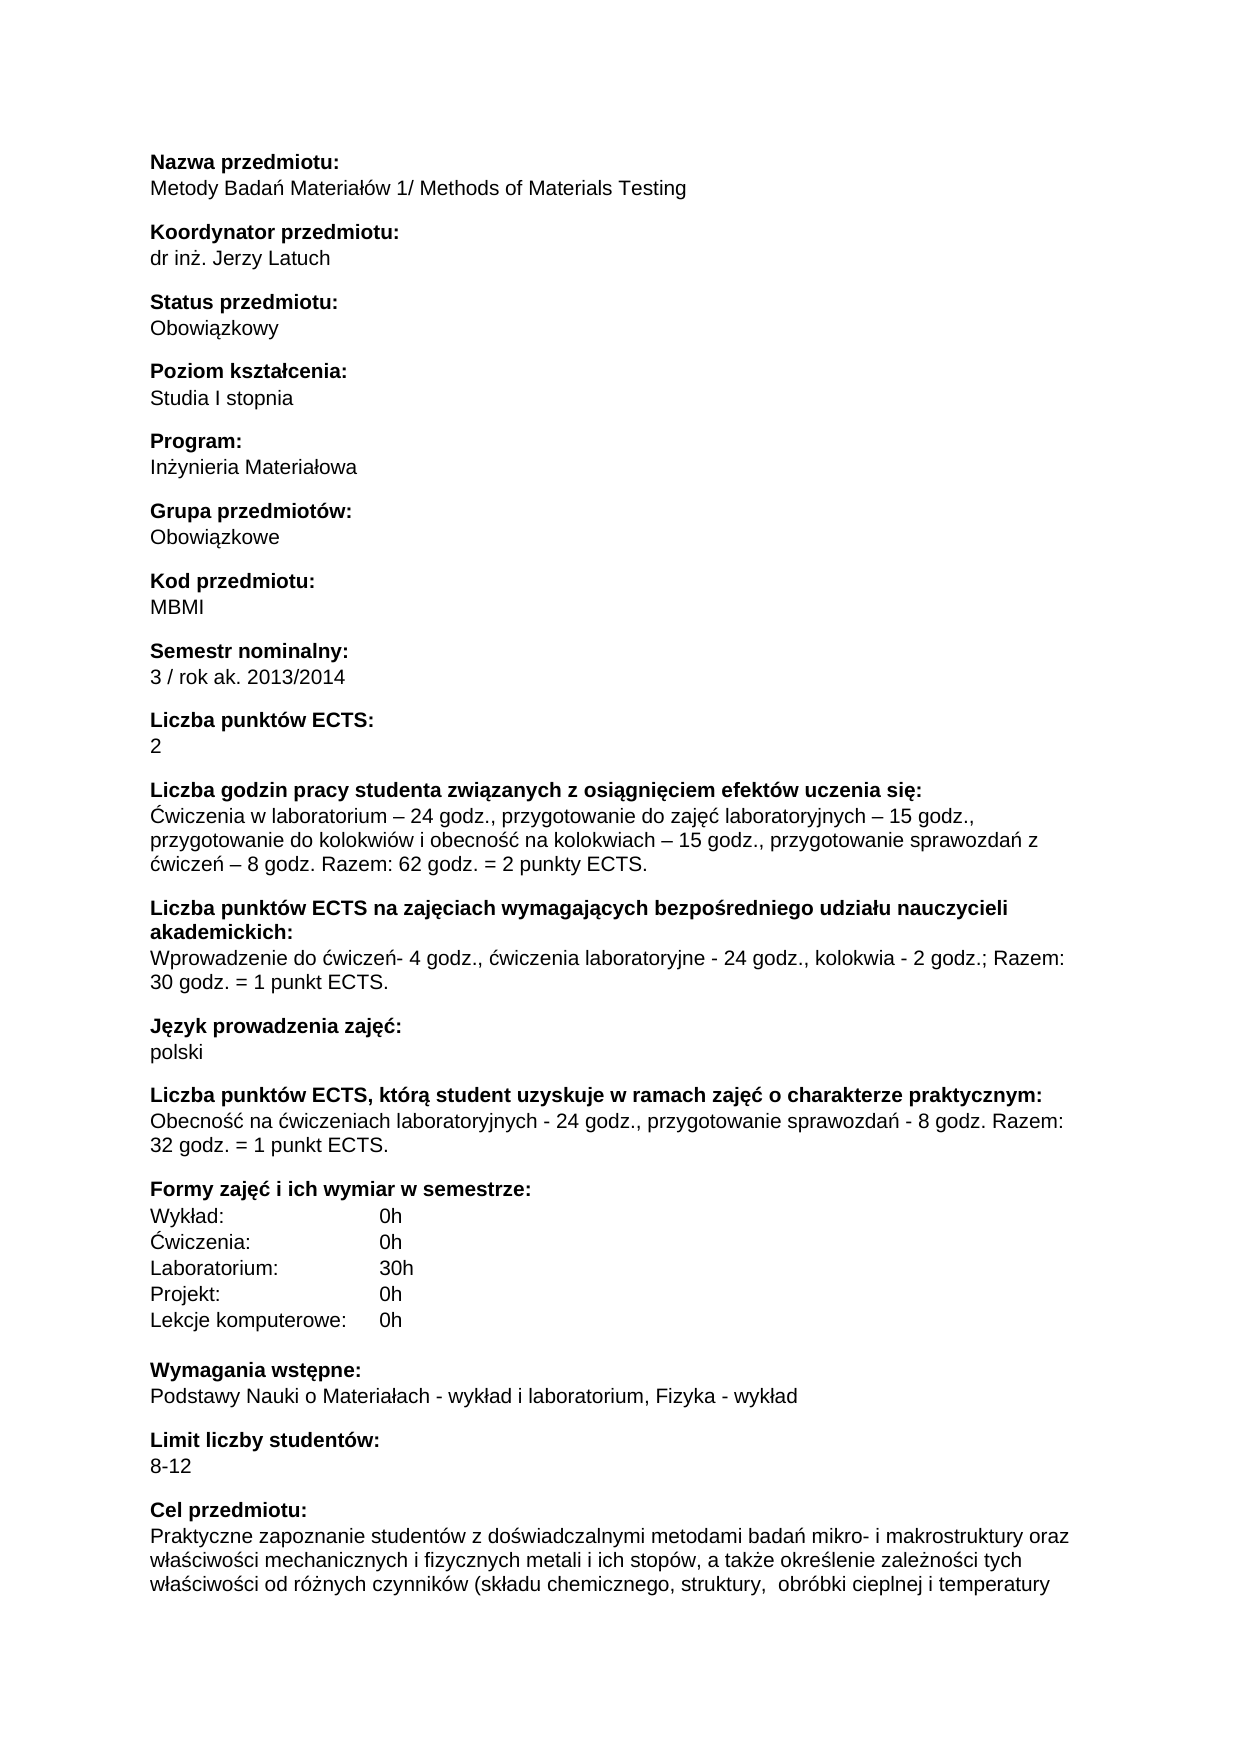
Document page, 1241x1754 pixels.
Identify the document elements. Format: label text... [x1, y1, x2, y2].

text Formy zajęć i ich wymiar w semestrze: [150, 1177, 1090, 1201]
text Wymagania wstępne: [150, 1358, 1090, 1382]
text Koordynator przedmiotu: [150, 220, 1090, 244]
text Język prowadzenia zajęć: [150, 1013, 1090, 1037]
table_cell Lekcje komputerowe: [140, 1308, 367, 1332]
text 8-12 [150, 1454, 1090, 1478]
text Poziom kształcenia: [150, 359, 1090, 383]
text Ćwiczenia w laboratorium – 24 godz., przygotowanie do zajęć laboratoryjnych – 15 godz., przygotowanie do kolokwiów i obecność na kolokwiach – 15 godz., przygotowanie sprawozdań z ćwiczeń – 8 godz. Razem: 62 godz. = 2 punkty ECTS. [150, 804, 1090, 876]
table_cell 0h [369, 1228, 597, 1254]
text 3 / rok ak. 2013/2014 [150, 664, 1090, 688]
text Program: [150, 429, 1090, 453]
text Podstawy Nauki o Materiałach - wykład i laboratorium, Fizyka - wykład [150, 1384, 1090, 1408]
text Liczba godzin pracy studenta związanych z osiągnięciem efektów uczenia się: [150, 778, 1090, 802]
text Status przedmiotu: [150, 289, 1090, 313]
text Limit liczby studentów: [150, 1428, 1090, 1452]
table_header 0h [369, 1204, 597, 1228]
text Kod przedmiotu: [150, 569, 1090, 593]
table_cell Projekt: [140, 1282, 367, 1306]
text Obecność na ćwiczeniach laboratoryjnych - 24 godz., przygotowanie sprawozdań - 8 godz. Razem: 32 godz. = 1 punkt ECTS. [150, 1109, 1090, 1157]
text 2 [150, 734, 1090, 758]
text Studia I stopnia [150, 385, 1090, 409]
text Obowiązkowe [150, 525, 1090, 549]
text Liczba punktów ECTS, którą student uzyskuje w ramach zajęć o charakterze praktycznym: [150, 1083, 1090, 1107]
table_cell 30h [369, 1254, 597, 1280]
table_cell 0h [369, 1280, 597, 1306]
text Obowiązkowy [150, 316, 1090, 339]
text Liczba punktów ECTS: [150, 708, 1090, 732]
table_cell Laboratorium: [140, 1256, 367, 1280]
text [150, 1523, 1090, 1595]
text Cel przedmiotu: [150, 1497, 1090, 1521]
text MBMI [150, 595, 1090, 619]
table_cell Ćwiczenia: [140, 1230, 367, 1254]
text dr inż. Jerzy Latuch [150, 246, 1090, 270]
table_header Wykład: [140, 1204, 367, 1228]
text Metody Badań Materiałów 1/ Methods of Materials Testing [150, 176, 1090, 200]
text polski [150, 1039, 1090, 1063]
text Wprowadzenie do ćwiczeń- 4 godz., ćwiczenia laboratoryjne - 24 godz., kolokwia - 2 godz.; Razem: 30 godz. = 1 punkt ECTS. [150, 946, 1090, 994]
table_cell 0h [369, 1306, 597, 1332]
text Liczba punktów ECTS na zajęciach wymagających bezpośredniego udziału nauczycieli akademickich: [150, 896, 1090, 944]
text Semestr nominalny: [150, 638, 1090, 662]
text Inżynieria Materiałowa [150, 455, 1090, 479]
text Grupa przedmiotów: [150, 499, 1090, 523]
text Nazwa przedmiotu: [150, 150, 1090, 174]
